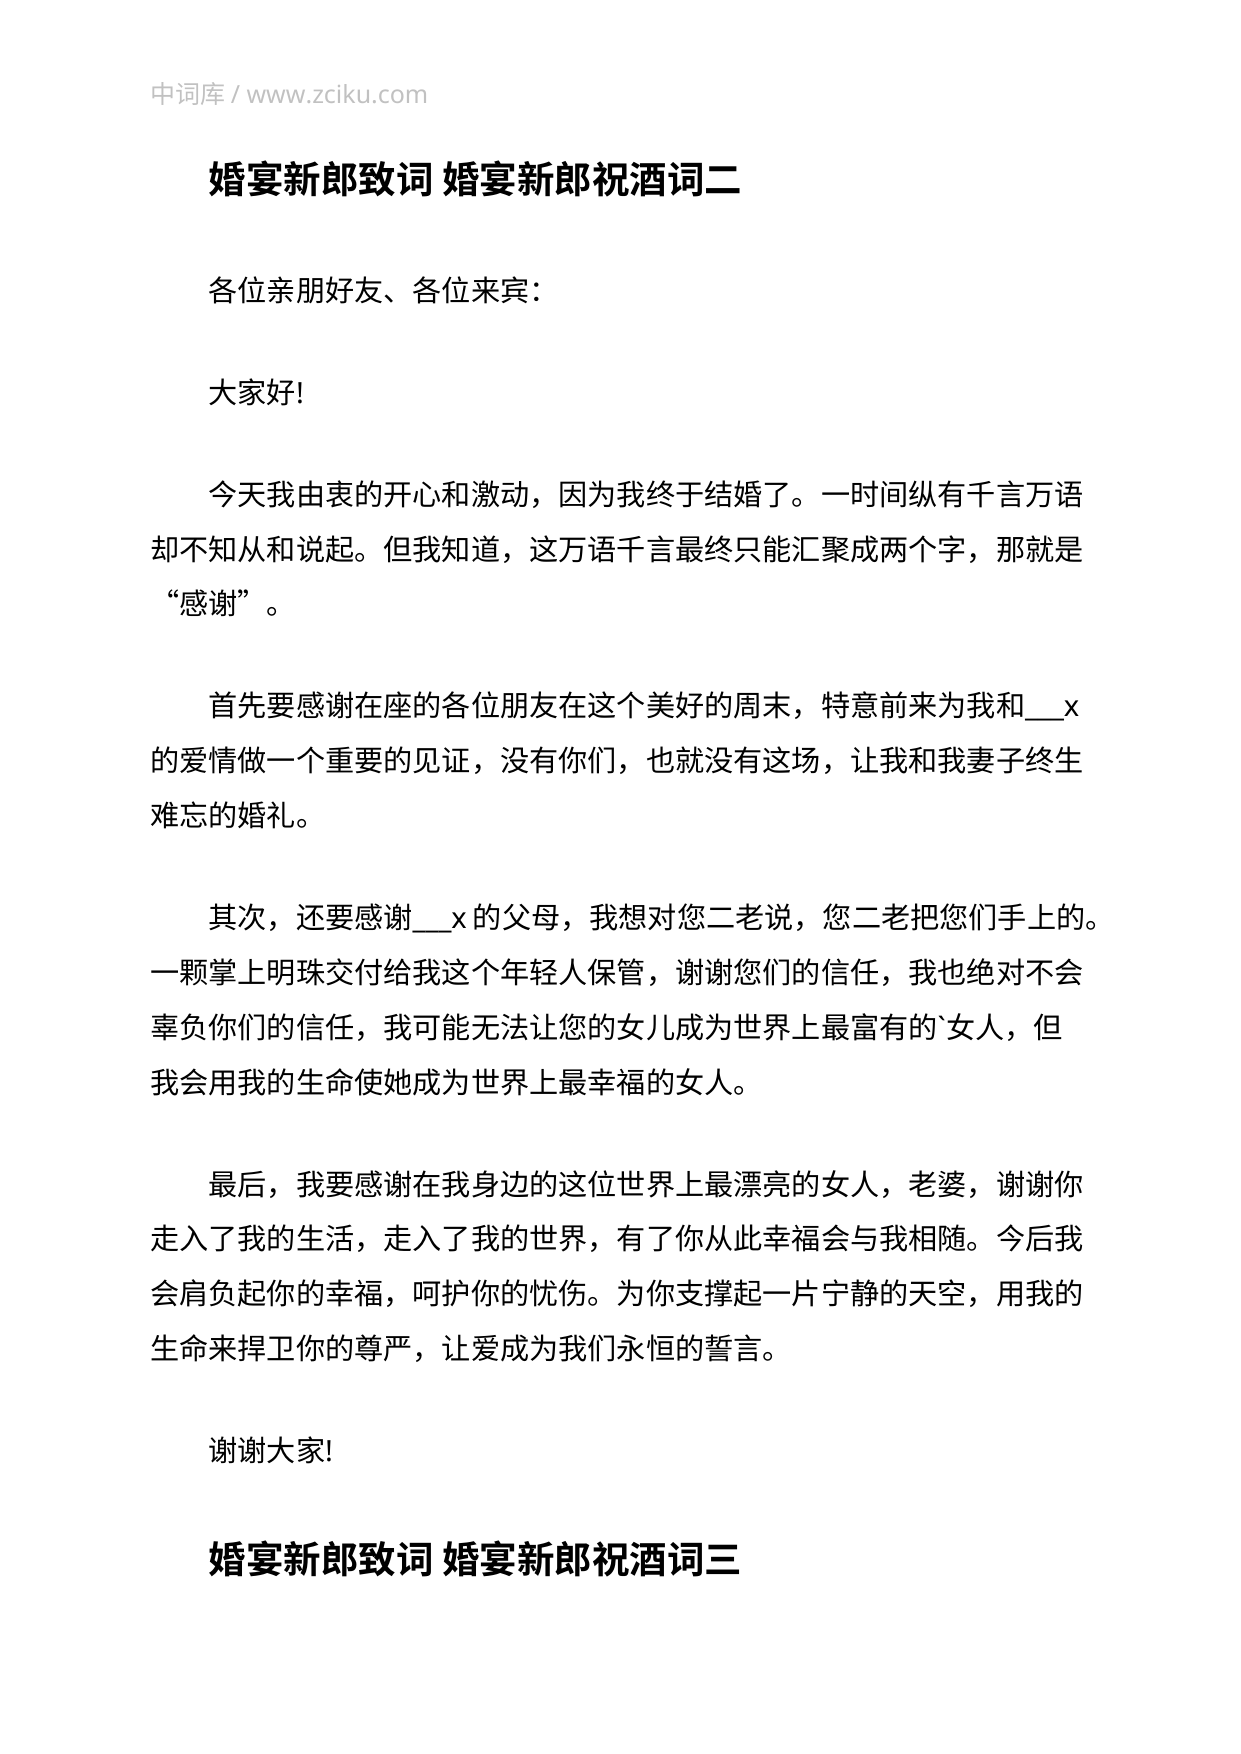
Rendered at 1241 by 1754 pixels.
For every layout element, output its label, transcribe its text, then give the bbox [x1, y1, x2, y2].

text 谢谢大家! [150, 1427, 1090, 1470]
text 婚宴新郎致词 婚宴新郎祝酒词三 [150, 1529, 1090, 1584]
text 大家好! [150, 369, 1090, 412]
text 其次，还要感谢___x的父母，我想对您二老说，您二老把您们手上的。一颗掌上明珠交付给我这个年轻人保管，谢谢您们的信任，我也绝对不会辜负你们的信任，我可能无法让您的女儿成为世界上最富有的`女人，但我会用我的生命使她成为世界上最幸福的女人。 [150, 894, 1090, 1102]
text 最后，我要感谢在我身边的这位世界上最漂亮的女人，老婆，谢谢你走入了我的生活，走入了我的世界，有了你从此幸福会与我相随。今后我会肩负起你的幸福，呵护你的忧伤。为你支撑起一片宁静的天空，用我的生命来捍卫你的尊严，让爱成为我们永恒的誓言。 [150, 1161, 1090, 1368]
text 各位亲朋好友、各位来宾： [150, 267, 1090, 310]
text 婚宴新郎致词 婚宴新郎祝酒词二 [150, 150, 1090, 204]
text 首先要感谢在座的各位朋友在这个美好的周末，特意前来为我和___x的爱情做一个重要的见证，没有你们，也就没有这场，让我和我妻子终生难忘的婚礼。 [150, 683, 1090, 835]
text 今天我由衷的开心和激动，因为我终于结婚了。一时间纵有千言万语却不知从和说起。但我知道，这万语千言最终只能汇聚成两个字，那就是“感谢”。 [150, 471, 1090, 623]
